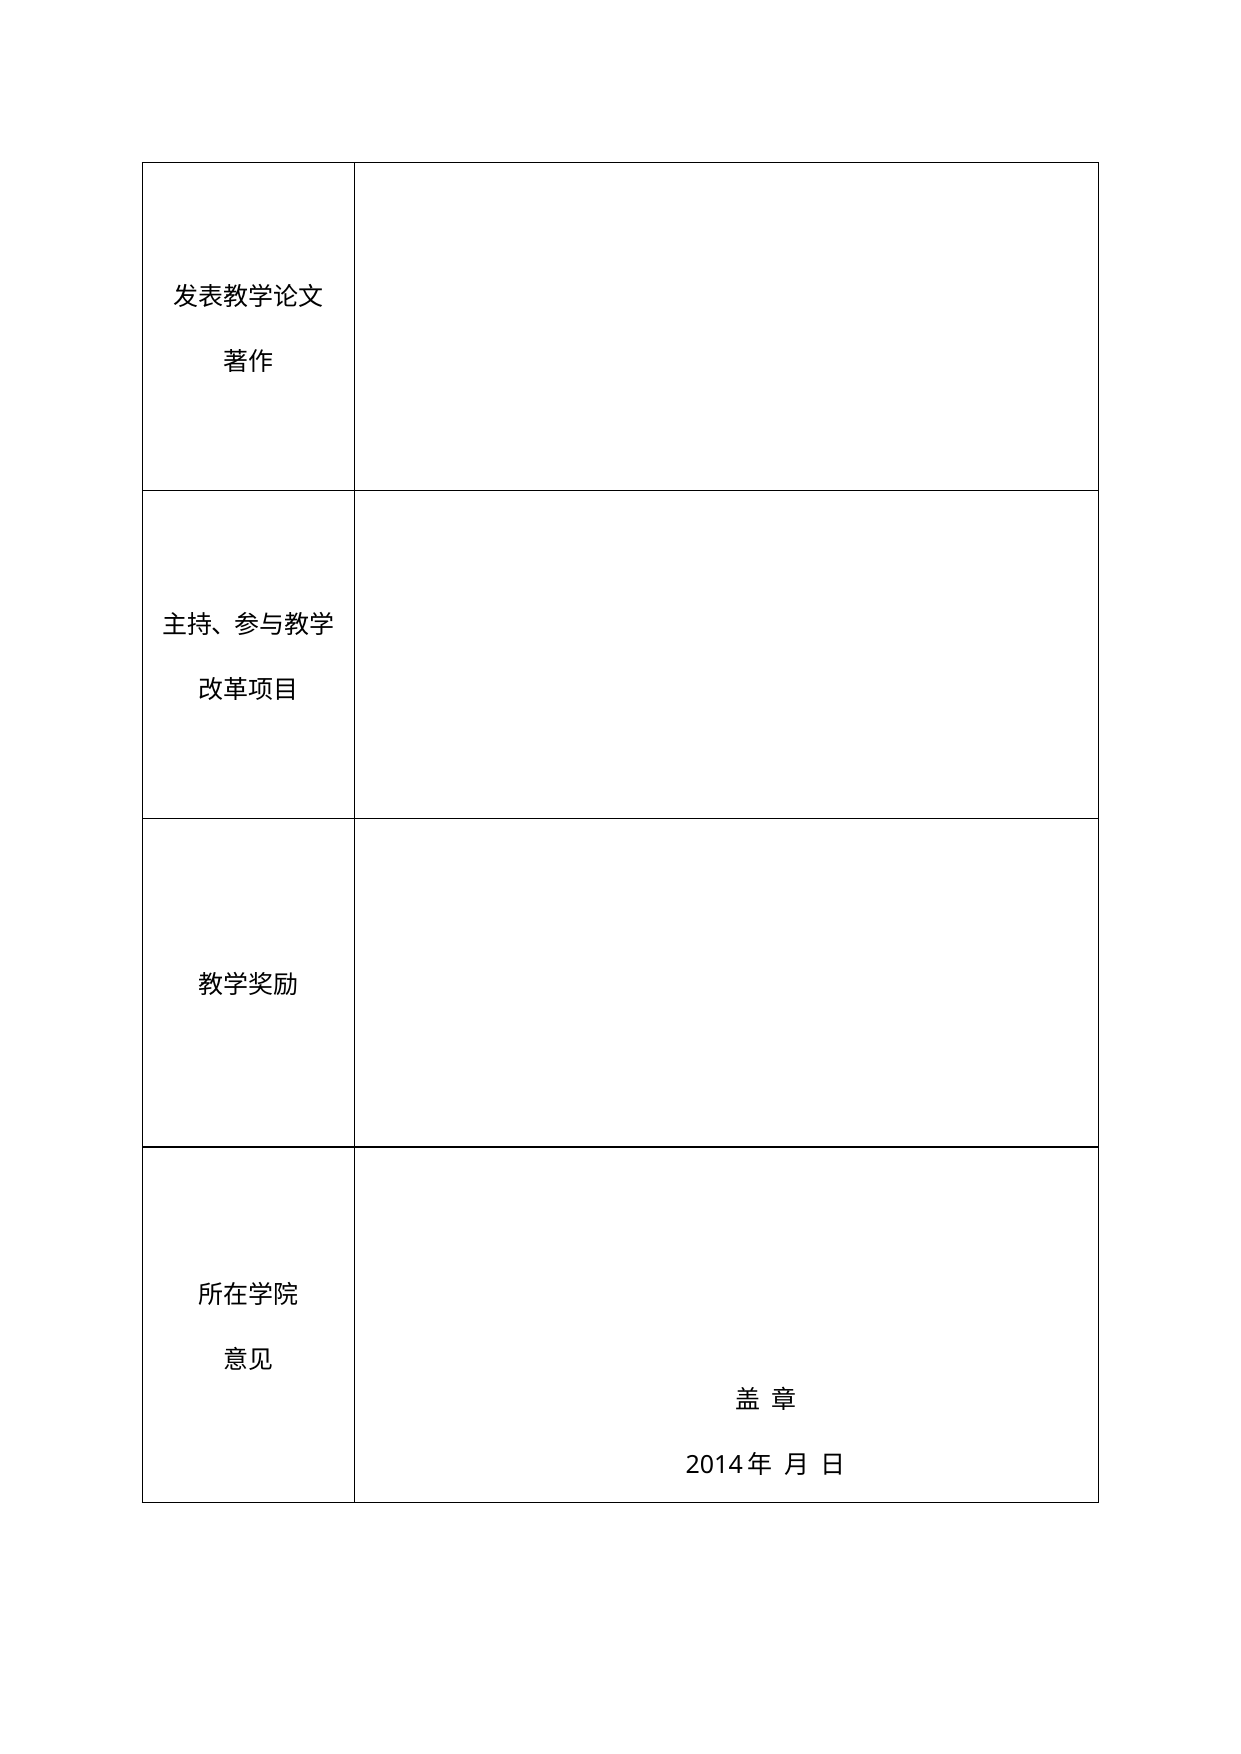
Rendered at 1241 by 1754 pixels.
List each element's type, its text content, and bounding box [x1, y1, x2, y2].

table_cell [355, 163, 1098, 490]
table_cell 所在学院 意见 [143, 1148, 354, 1502]
table_cell 教学奖励 [143, 819, 354, 1146]
table_cell [355, 819, 1098, 1146]
table_cell [355, 491, 1098, 818]
table_cell 盖 章 2014年 月 日 [355, 1148, 1098, 1502]
table_cell 主持、参与教学改革项目 [143, 491, 354, 818]
table_cell 发表教学论文 著作 [143, 163, 354, 490]
